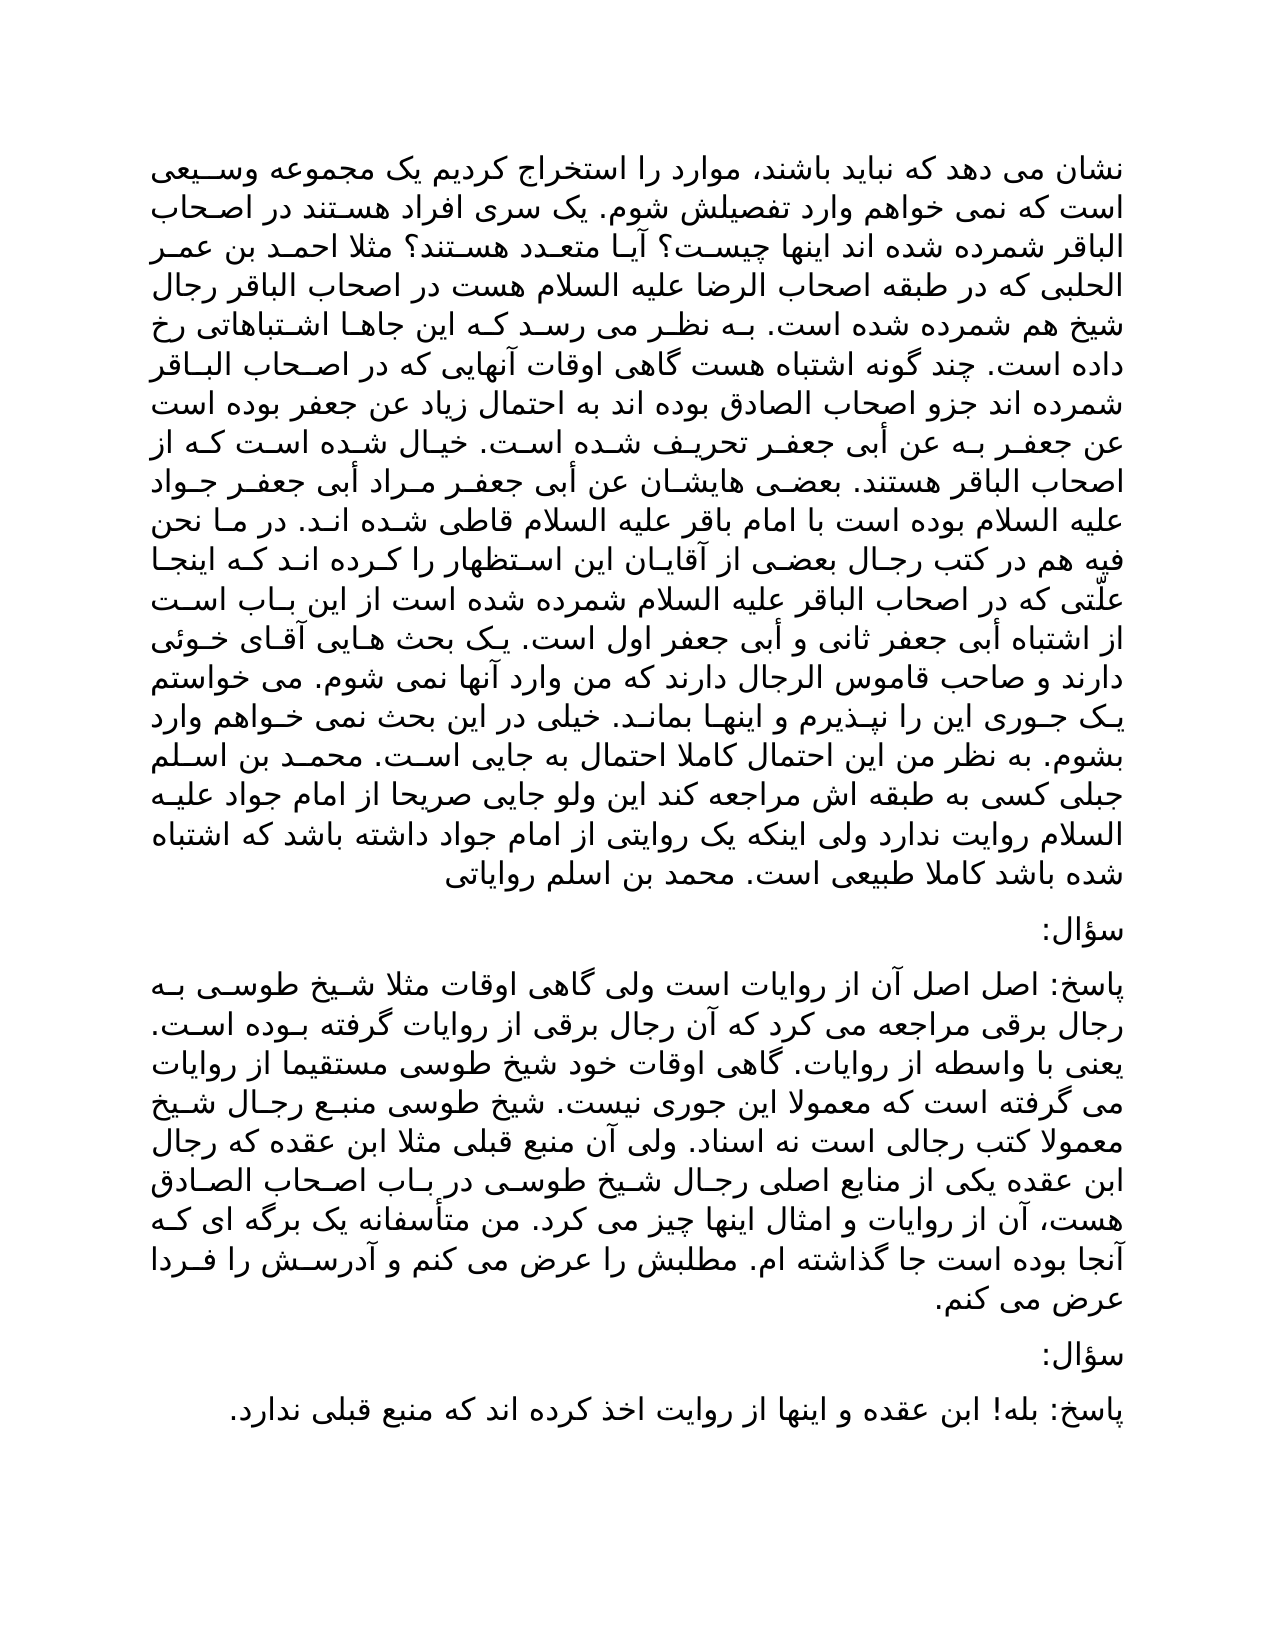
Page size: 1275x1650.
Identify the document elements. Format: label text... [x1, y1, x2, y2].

text سؤال: [150, 1336, 1125, 1372]
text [150, 150, 1125, 891]
text پاسخ: اصل اصل آن از روایات است ولی گاهی اوقات مثلا شیخ طوسی به رجال برقی مراجعه می کرد که آن رجال برقی از روایات گرفته بوده است. یعنی با واسطه از روایات. گاهی اوقات خود شیخ طوسی مستقیما از روایات می گرفته است که معمولا این جوری نیست. شیخ طوسی منبع رجال شیخ معمولا کتب رجالی است نه اسناد. ولی آن منبع قبلی مثلا ابن عقده که رجال ابن عقده یکی از منابع اصلی رجال شیخ طوسی در باب اصحاب الصادق هست، آن از روایات و امثال اینها چیز می کرد. من متأسفانه یک برگه ای که آنجا بوده است جا گذاشته ام. مطلبش را عرض می کنم و آدرسش را فردا عرض می کنم. [150, 967, 1125, 1316]
text پاسخ: بله! ابن عقده و اینها از روایت اخذ کرده اند که منبع قبلی ندارد. [150, 1392, 1125, 1428]
text سؤال: [150, 911, 1125, 947]
